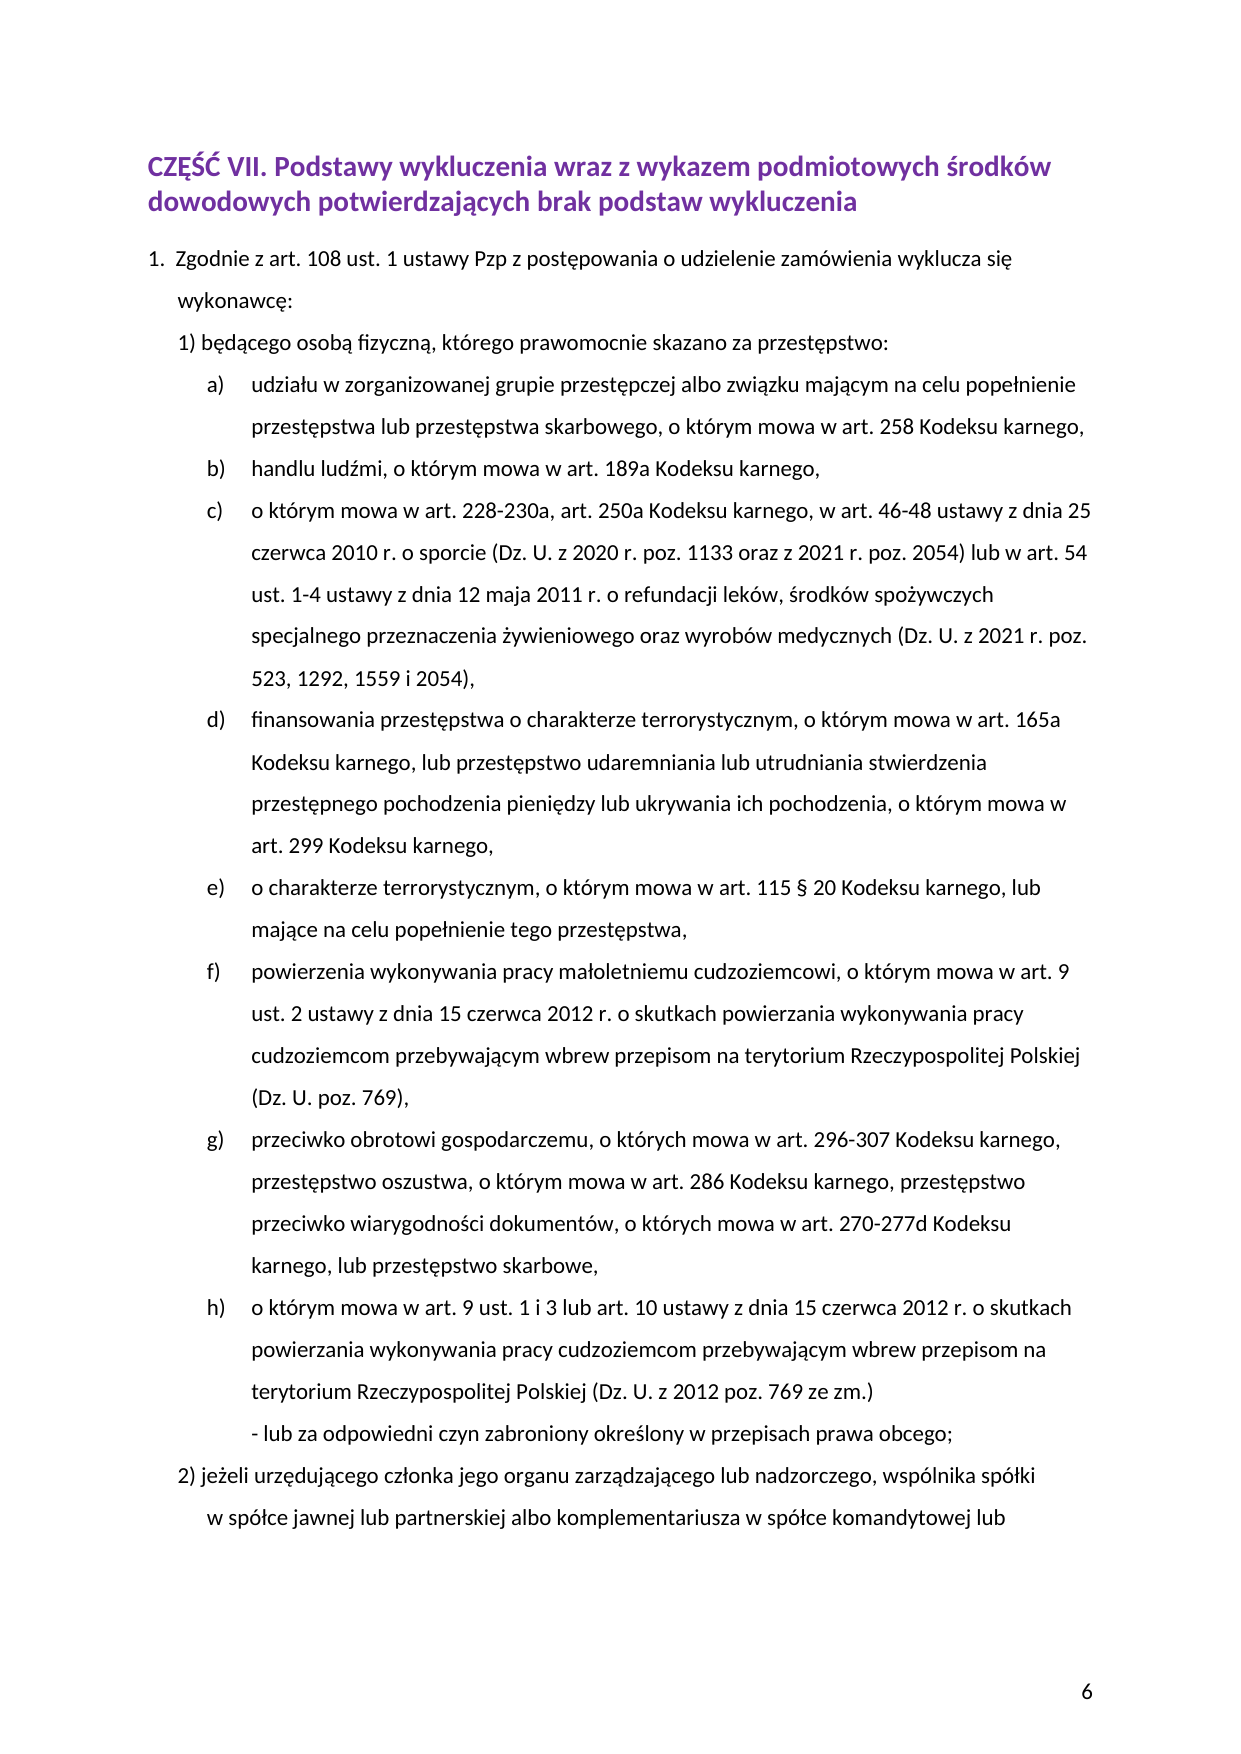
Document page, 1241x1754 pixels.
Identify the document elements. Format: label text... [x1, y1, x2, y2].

subtitle CZĘŚĆ VII. Podstawy wykluczenia wraz z wykazem podmiotowych środków dowodowych potwierdzających brak podstaw wykluczenia [148, 148, 1093, 219]
text b) handlu ludźmi, o którym mowa w art. 189a Kodeksu karnego, [207, 454, 1093, 482]
text 1) będącego osobą fizyczną, którego prawomocnie skazano za przestępstwo: [177, 328, 1093, 356]
text a) udziału w zorganizowanej grupie przestępczej albo związku mającym na celu popełnienie przestępstwa lub przestępstwa skarbowego, o którym mowa w art. 258 Kodeksu karnego, [207, 370, 1093, 440]
text c) o którym mowa w art. 228-230a, art. 250a Kodeksu karnego, w art. 46-48 ustawy z dnia 25 czerwca 2010 r. o sporcie (Dz. U. z 2020 r. poz. 1133 oraz z 2021 r. poz. 2054) lub w art. 54 ust. 1-4 ustawy z dnia 12 maja 2011 r. o refundacji leków, środków spożywczych specjalnego przeznaczenia żywieniowego oraz wyrobów medycznych (Dz. U. z 2021 r. poz. 523, 1292, 1559 i 2054), [207, 496, 1093, 692]
text h) o którym mowa w art. 9 ust. 1 i 3 lub art. 10 ustawy z dnia 15 czerwca 2012 r. o skutkach powierzania wykonywania pracy cudzoziemcom przebywającym wbrew przepisom na terytorium Rzeczypospolitej Polskiej (Dz. U. z 2012 poz. 769 ze zm.) [207, 1293, 1093, 1405]
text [177, 1461, 1093, 1531]
text f) powierzenia wykonywania pracy małoletniemu cudzoziemcowi, o którym mowa w art. 9 ust. 2 ustawy z dnia 15 czerwca 2012 r. o skutkach powierzania wykonywania pracy cudzoziemcom przebywającym wbrew przepisom na terytorium Rzeczypospolitej Polskiej (Dz. U. poz. 769), [207, 957, 1093, 1111]
text - lub za odpowiedni czyn zabroniony określony w przepisach prawa obcego; [236, 1419, 1093, 1447]
text e) o charakterze terrorystycznym, o którym mowa w art. 115 § 20 Kodeksu karnego, lub mające na celu popełnienie tego przestępstwa, [207, 873, 1093, 943]
text g) przeciwko obrotowi gospodarczemu, o których mowa w art. 296-307 Kodeksu karnego, przestępstwo oszustwa, o którym mowa w art. 286 Kodeksu karnego, przestępstwo przeciwko wiarygodności dokumentów, o których mowa w art. 270-277d Kodeksu karnego, lub przestępstwo skarbowe, [207, 1125, 1093, 1279]
text 1. Zgodnie z art. 108 ust. 1 ustawy Pzp z postępowania o udzielenie zamówienia wyklucza się wykonawcę: [148, 244, 1093, 314]
text d) finansowania przestępstwa o charakterze terrorystycznym, o którym mowa w art. 165a Kodeksu karnego, lub przestępstwo udaremniania lub utrudniania stwierdzenia przestępnego pochodzenia pieniędzy lub ukrywania ich pochodzenia, o którym mowa w art. 299 Kodeksu karnego, [207, 706, 1093, 859]
